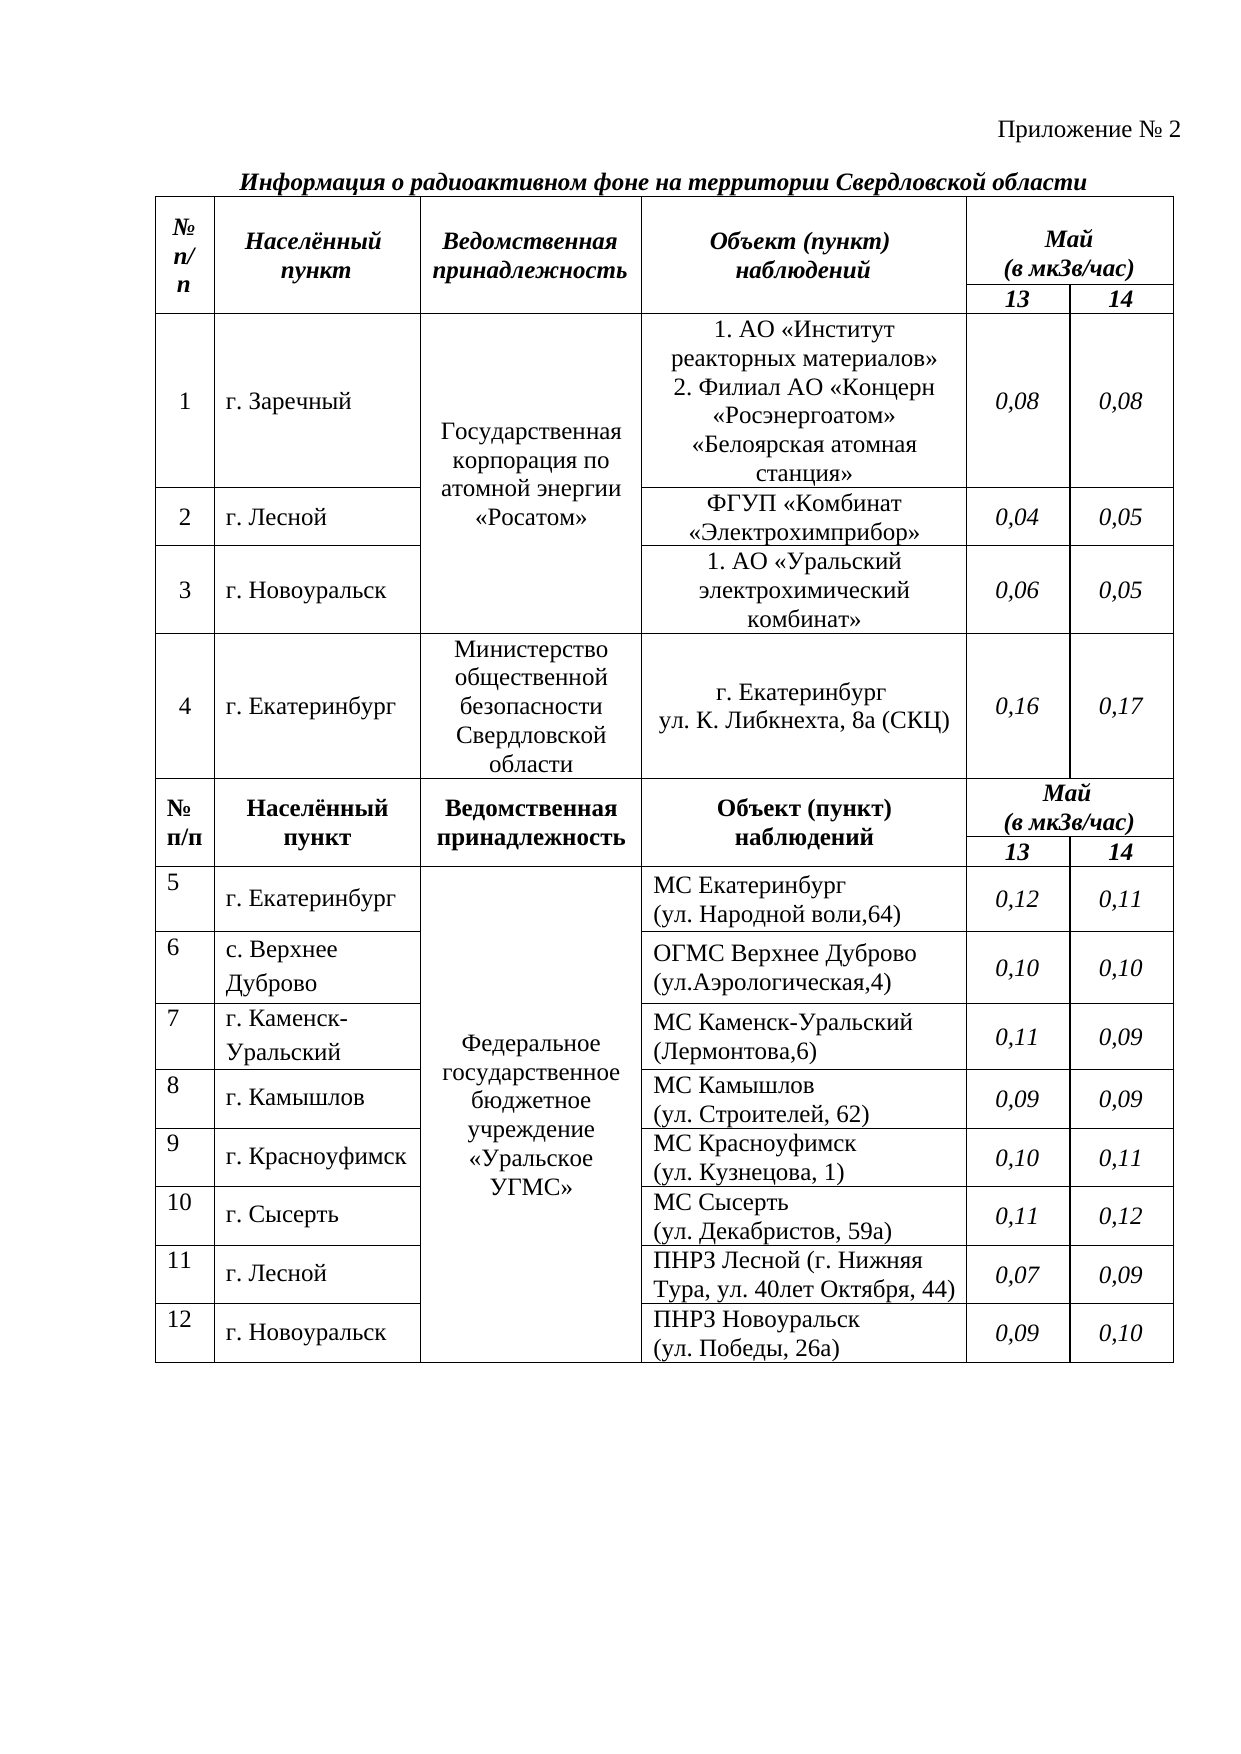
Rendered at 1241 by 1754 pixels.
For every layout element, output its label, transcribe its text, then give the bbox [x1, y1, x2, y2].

text Приложение № 2 [148, 114, 1181, 142]
table_cell с. Верхнее Дуброво [215, 932, 420, 1002]
table_cell 0,11 [1071, 867, 1173, 931]
table_cell 13 [967, 285, 1069, 313]
table_cell МС Екатеринбург (ул. Народной воли,64) [642, 867, 966, 931]
table_cell 0,09 [1071, 1070, 1173, 1127]
table_cell 11 [156, 1246, 214, 1303]
table_cell ОГМС Верхнее Дуброво (ул.Аэрологическая,4) [642, 932, 966, 1002]
table_cell 8 [156, 1070, 214, 1127]
table_cell 14 [1071, 837, 1173, 866]
table_cell г. Новоуральск [215, 1304, 420, 1362]
table_cell 0,11 [1071, 1129, 1173, 1186]
text Информация о радиоактивном фоне на территории Свердловской области [148, 167, 1181, 196]
table_cell МС Каменск-Уральский (Лермонтова,6) [642, 1004, 966, 1069]
table_cell г. Красноуфимск [215, 1129, 420, 1186]
table_cell г. Камышлов [215, 1070, 420, 1127]
table_cell 0,09 [1071, 1246, 1173, 1303]
table_cell 0,10 [1071, 1304, 1173, 1362]
table_cell 0,10 [967, 932, 1069, 1002]
table_cell 7 [156, 1004, 214, 1069]
table_cell ПНРЗ Новоуральск (ул. Победы, 26а) [642, 1304, 966, 1362]
table_cell 0,16 [967, 634, 1069, 777]
table_header Ведомственная принадлежность [421, 197, 641, 313]
table_cell 1 [156, 314, 214, 487]
table_header № п/п [156, 197, 214, 313]
table_cell 0,05 [1071, 546, 1173, 633]
table_cell № п/п [156, 779, 214, 866]
table_cell 12 [156, 1304, 214, 1362]
table_cell г. Екатеринбург [215, 634, 420, 777]
table_cell 1. АО «Уральский электрохимический комбинат» [642, 546, 966, 633]
table_cell 6 [156, 932, 214, 1002]
table_cell 0,06 [967, 546, 1069, 633]
table_cell 3 [156, 546, 214, 633]
table_cell 0,09 [967, 1070, 1069, 1127]
table_cell МС Сысерть (ул. Декабристов, 59а) [642, 1187, 966, 1244]
table_cell 0,10 [967, 1129, 1069, 1186]
table_cell 0,12 [1071, 1187, 1173, 1244]
table_cell 9 [156, 1129, 214, 1186]
table_cell 14 [1071, 285, 1173, 313]
table_cell Населённый пункт [215, 779, 420, 866]
table_header Населённый пункт [215, 197, 420, 313]
table_cell 10 [156, 1187, 214, 1244]
table_cell 0,10 [1071, 932, 1173, 1002]
table_cell 0,17 [1071, 634, 1173, 777]
table_cell Федеральное государственное бюджетное учреждение «Уральское УГМС» [421, 867, 641, 1362]
table_cell г. Лесной [215, 1246, 420, 1303]
table_cell 0,07 [967, 1246, 1069, 1303]
table_cell МС Красноуфимск (ул. Кузнецова, 1) [642, 1129, 966, 1186]
table_cell г. Екатеринбург [215, 867, 420, 931]
table_header Объект (пункт) наблюдений [642, 197, 966, 313]
table_header Май (в мкЗв/час) [967, 197, 1173, 283]
table_cell 0,11 [967, 1187, 1069, 1244]
table_cell 4 [156, 634, 214, 777]
table_cell г. Сысерть [215, 1187, 420, 1244]
table_cell Государственная корпорация по атомной энергии «Росатом» [421, 314, 641, 633]
table_cell 2 [156, 488, 214, 545]
table_cell МС Камышлов (ул. Строителей, 62) [642, 1070, 966, 1127]
table_cell 0,11 [967, 1004, 1069, 1069]
table_cell 0,12 [967, 867, 1069, 931]
table_cell 0,05 [1071, 488, 1173, 545]
table_cell 5 [156, 867, 214, 931]
table_cell 1. АО «Институт реакторных материалов» 2. Филиал АО «Концерн «Росэнергоатом» «Белоярская атомная станция» [642, 314, 966, 487]
table_cell 0,09 [1071, 1004, 1173, 1069]
table_cell Объект (пункт) наблюдений [642, 779, 966, 866]
table_cell Май (в мкЗв/час) [967, 779, 1173, 836]
table_cell г. Каменск-Уральский [215, 1004, 420, 1069]
table_cell г. Заречный [215, 314, 420, 487]
table_cell 0,08 [1071, 314, 1173, 487]
table_cell г. Лесной [215, 488, 420, 545]
table_cell Министерство общественной безопасности Свердловской области [421, 634, 641, 777]
table_cell ФГУП «Комбинат «Электрохимприбор» [642, 488, 966, 545]
table_cell 0,08 [967, 314, 1069, 487]
table_cell ПНРЗ Лесной (г. Нижняя Тура, ул. 40лет Октября, 44) [642, 1246, 966, 1303]
table_cell г. Новоуральск [215, 546, 420, 633]
table_cell Ведомственная принадлежность [421, 779, 641, 866]
table_cell г. Екатеринбург ул. К. Либкнехта, 8а (СКЦ) [642, 634, 966, 777]
table_cell 0,09 [967, 1304, 1069, 1362]
table_cell 0,04 [967, 488, 1069, 545]
table_cell 13 [967, 837, 1069, 866]
